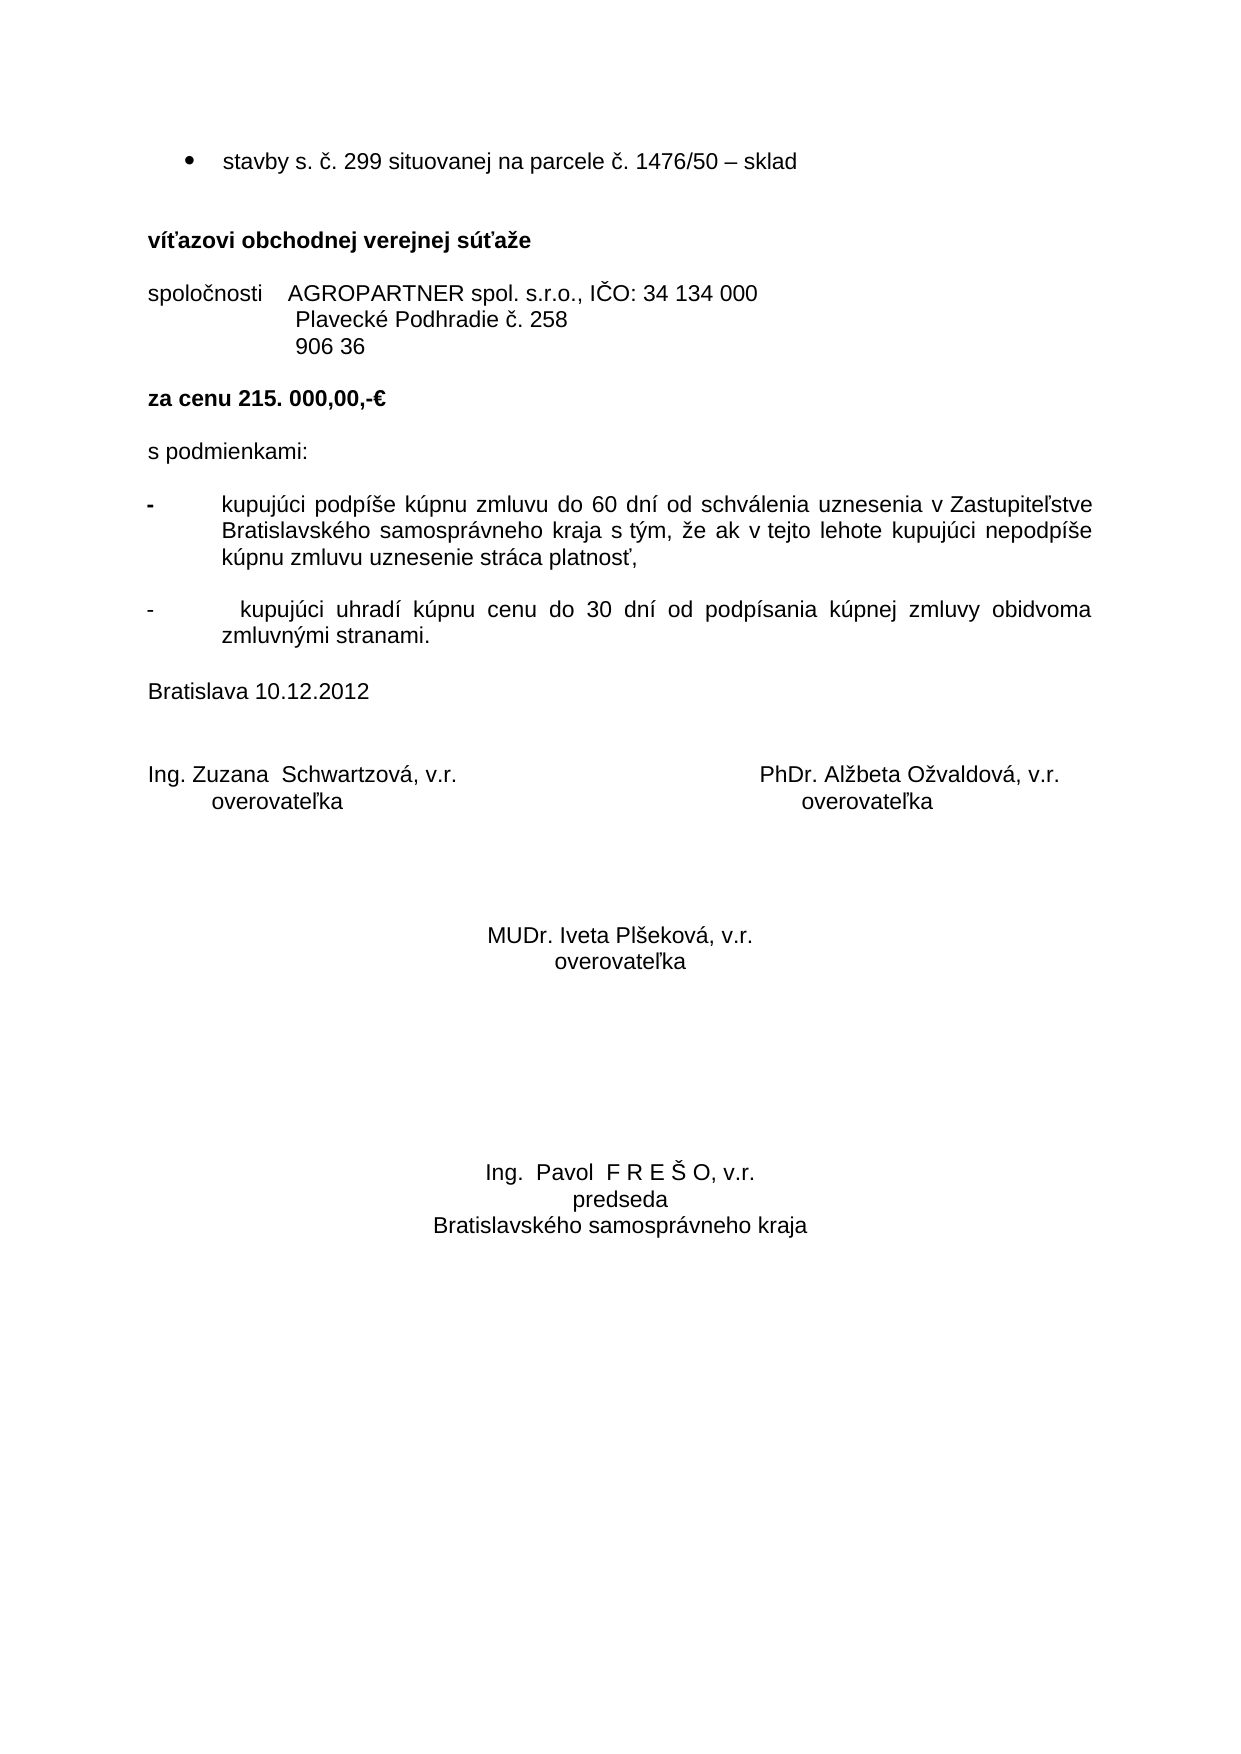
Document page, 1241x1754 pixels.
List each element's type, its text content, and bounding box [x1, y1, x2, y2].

list kupujúci uhradí kúpnu cenu do 30 dní od podpísania kúpnej zmluvy obidvoma zmluvnými stranami. [146, 596, 1093, 649]
text Plavecké Podhradie č. 258 [148, 306, 1093, 333]
list kupujúci podpíše kúpnu zmluvu do 60 dní od schválenia uznesenia v Zastupiteľstve Bratislavského samosprávneho kraja s tým, že ak v tejto lehote kupujúci nepodpíše kúpnu zmluvu uznesenie stráca platnosť, [146, 491, 1093, 570]
text Ing. Zuzana Schwartzová, v.r. PhDr. Alžbeta Ožvaldová, v.r. [148, 761, 1093, 788]
text Bratislavského samosprávneho kraja [148, 1212, 1093, 1238]
text predseda [148, 1186, 1093, 1212]
text 906 36 [148, 333, 1093, 359]
text víťazovi obchodnej verejnej súťaže [148, 227, 1093, 253]
text overovateľka [148, 948, 1093, 975]
text overovateľka overovateľka [148, 788, 1093, 814]
text Ing. Pavol F R E Š O, v.r. [148, 1159, 1093, 1186]
text Bratislava 10.12.2012 [148, 678, 1093, 704]
text MUDr. Iveta Plšeková, v.r. [148, 922, 1093, 948]
list stavby s. č. 299 situovanej na parcele č. 1476/50 – sklad [185, 148, 1093, 174]
text s podmienkami: [148, 438, 1093, 464]
text za cenu 215. 000,00,-€ [148, 385, 1093, 412]
text spoločnosti AGROPARTNER spol. s.r.o., IČO: 34 134 000 [148, 280, 1093, 306]
